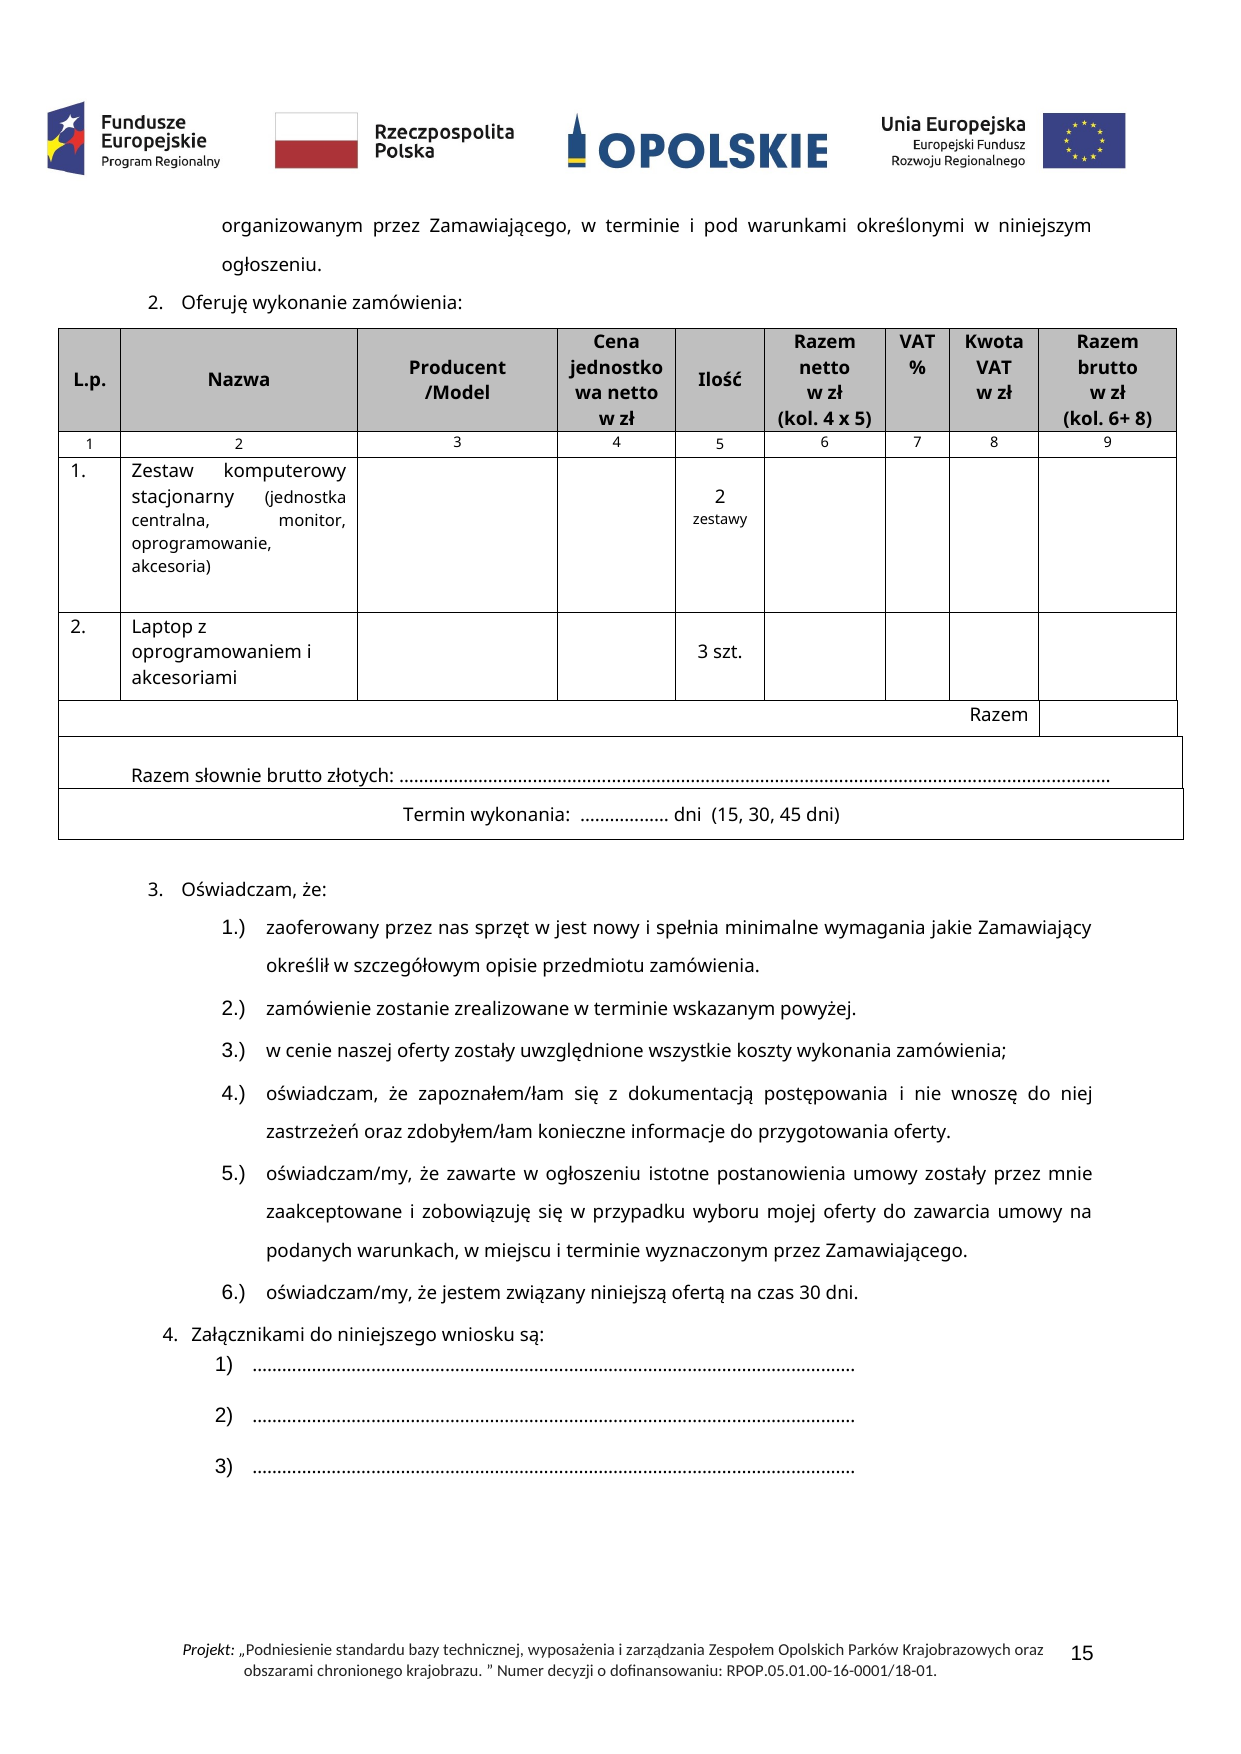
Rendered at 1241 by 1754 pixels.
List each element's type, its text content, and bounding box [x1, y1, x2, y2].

table_cell 2 zestawy [676, 458, 764, 612]
table_cell 4 [558, 432, 675, 457]
table_cell [886, 458, 949, 612]
table_cell 3 [358, 432, 557, 457]
list ……………………………………………………….…………………………………………………. [214, 1351, 1093, 1377]
table_header Cena jednostkowa netto w zł [558, 329, 675, 431]
list w cenie naszej oferty zostały uwzględnione wszystkie koszty wykonania zamówienia; [221, 1037, 1093, 1063]
table_cell [1040, 701, 1177, 736]
table_header Nazwa [121, 329, 357, 431]
list zaoferowany przez nas sprzęt w jest nowy i spełnia minimalne wymagania jakie Zamawiający określił w szczegółowym opisie przedmiotu zamówienia. [221, 914, 1093, 978]
table_cell [358, 458, 557, 612]
table_cell [358, 613, 557, 700]
table_cell [886, 613, 949, 700]
table_cell 1 [59, 432, 120, 457]
table_header Ilość [676, 329, 764, 431]
table_header Razem netto w zł (kol. 4 x 5) [765, 329, 885, 431]
table_cell Zestaw komputerowy stacjonarny (jednostka centralna, monitor, oprogramowanie, akcesoria) [121, 458, 357, 612]
table_cell 3 szt. [676, 613, 764, 700]
table_cell [558, 613, 675, 700]
list zamówienie zostanie zrealizowane w terminie wskazanym powyżej. [221, 995, 1093, 1021]
list Oferuję wykonanie zamówienia: [148, 289, 1093, 315]
list ……………………………………………………….…………………………………………………. [214, 1453, 1093, 1478]
table_header Razem brutto w zł (kol. 6+ 8) [1039, 329, 1176, 431]
table_cell 9 [1039, 432, 1176, 457]
table_cell 1. [59, 458, 120, 612]
table_cell Razem słownie brutto złotych: ……………………………………………………………………………………………………………………………… [59, 737, 1182, 788]
list Oświadczam, że: [148, 876, 1093, 902]
table_cell Termin wykonania: ……………… dni (15, 30, 45 dni) [59, 789, 1183, 839]
table_cell 2. [59, 613, 120, 700]
table_cell [765, 458, 885, 612]
table_header Producent /Model [358, 329, 557, 431]
table_header Kwota VAT w zł [950, 329, 1038, 431]
table_cell [1039, 613, 1176, 700]
table_cell [558, 458, 675, 612]
table_cell 7 [886, 432, 949, 457]
list oświadczam, że zapoznałem/łam się z dokumentacją postępowania i nie wnoszę do niej zastrzeżeń oraz zdobyłem/łam konieczne informacje do przygotowania oferty. [221, 1080, 1093, 1144]
list oświadczam/my, że jestem związany niniejszą ofertą na czas 30 dni. [221, 1279, 1093, 1305]
table_cell [1039, 458, 1176, 612]
table_header VAT % [886, 329, 949, 431]
table_cell 6 [765, 432, 885, 457]
table_cell [950, 613, 1038, 700]
table_cell [950, 458, 1038, 612]
table_cell Razem [59, 701, 1039, 736]
table_cell 8 [950, 432, 1038, 457]
table_cell Laptop z oprogramowaniem i akcesoriami [121, 613, 357, 700]
list oświadczam/my, że zawarte w ogłoszeniu istotne postanowienia umowy zostały przez mnie zaakceptowane i zobowiązuję się w przypadku wyboru mojej oferty do zawarcia umowy na podanych warunkach, w miejscu i terminie wyznaczonym przez Zamawiającego. [221, 1161, 1093, 1262]
table_cell [765, 613, 885, 700]
table_cell 2 [121, 432, 357, 457]
list Załącznikami do niniejszego wniosku są: [162, 1322, 1093, 1347]
picture [29, 73, 1144, 213]
table_cell 5 [676, 432, 764, 457]
table_header L.p. [59, 329, 120, 431]
list ……………………………………………………….…………………………………………………. [214, 1402, 1093, 1428]
